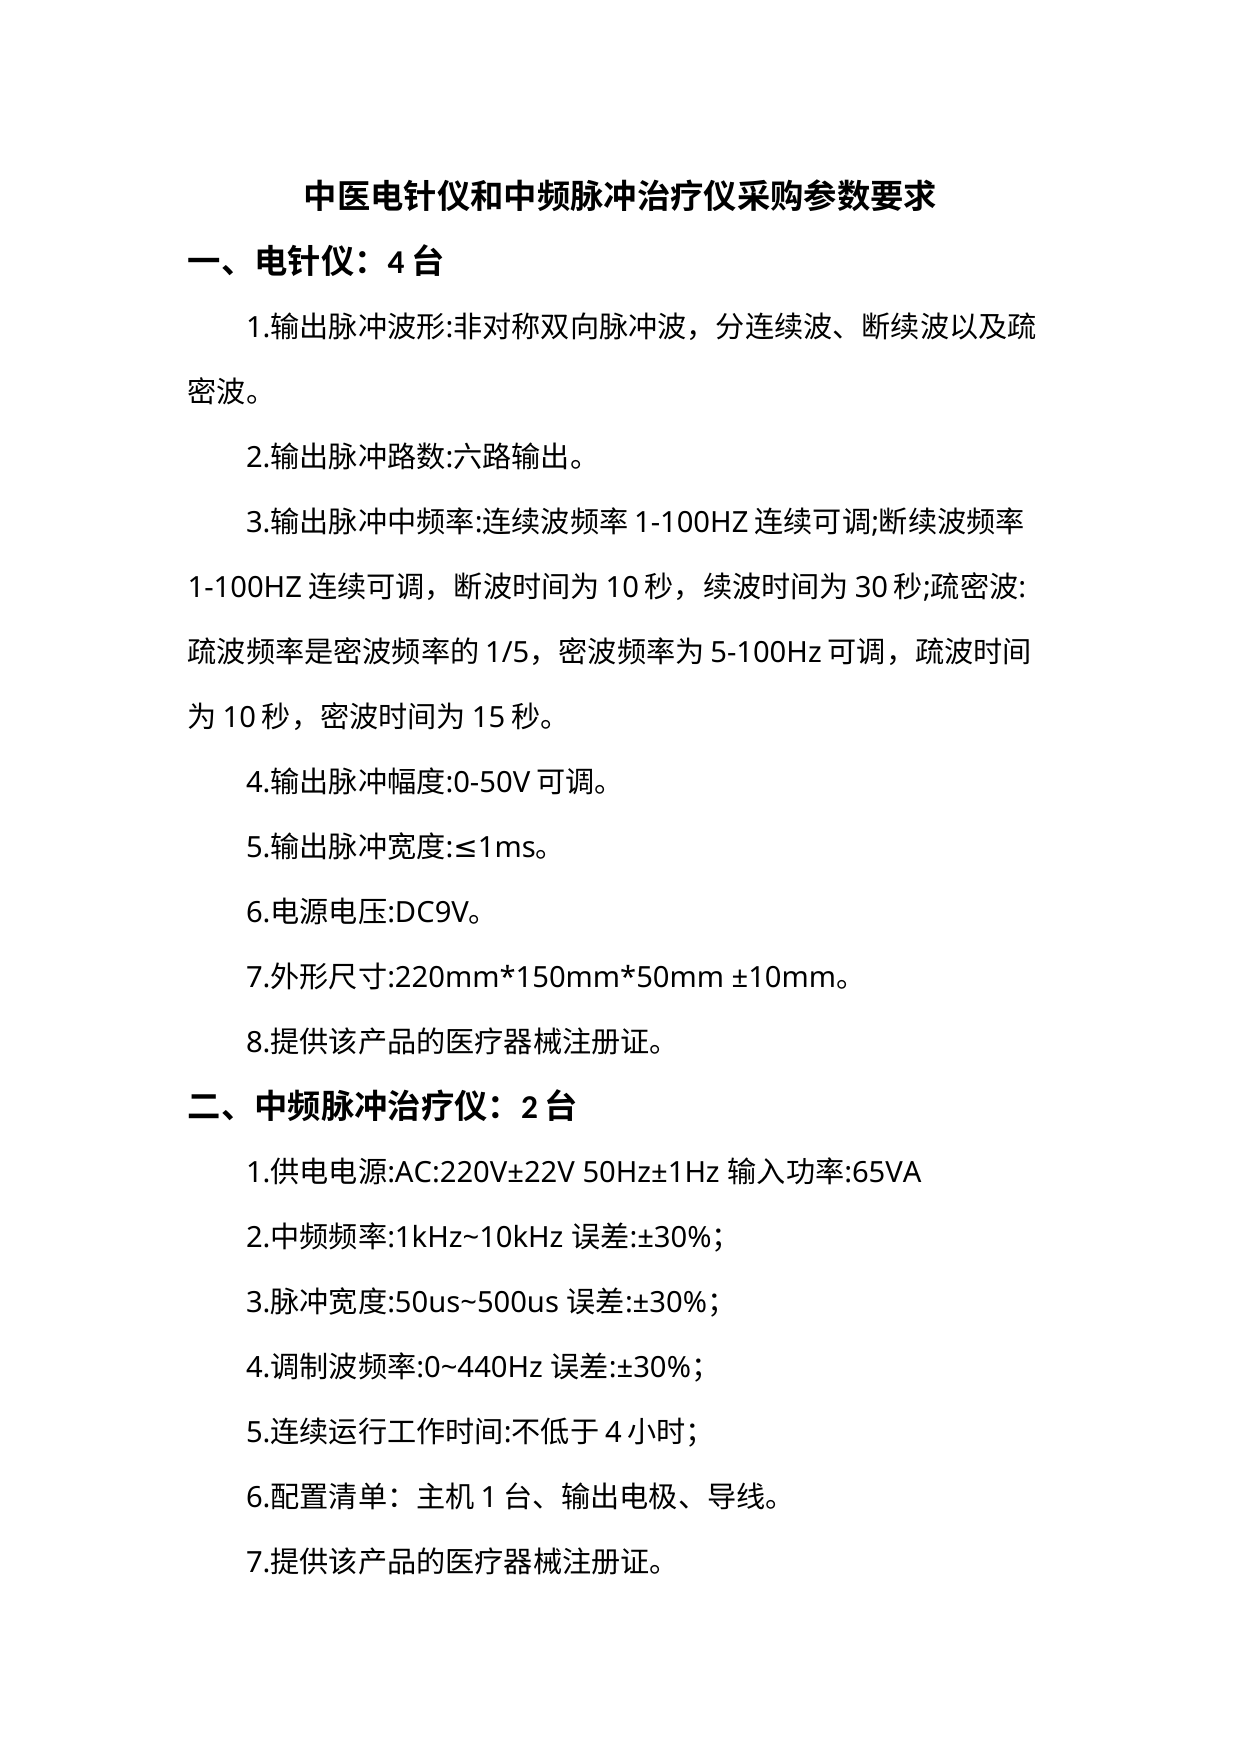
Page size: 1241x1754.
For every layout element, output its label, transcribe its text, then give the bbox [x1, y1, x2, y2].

list 2.输出脉冲路数:六路输出。 [187, 422, 1053, 487]
list 1.输出脉冲波形:非对称双向脉冲波，分连续波、断续波以及疏密波。 [187, 292, 1053, 422]
text 中医电针仪和中频脉冲治疗仪采购参数要求 [187, 162, 1053, 227]
list 3.输出脉冲中频率:连续波频率1-100HZ连续可调;断续波频率1-100HZ连续可调，断波时间为10秒，续波时间为30秒;疏密波:疏波频率是密波频率的1/5，密波频率为5-100Hz可调，疏波时间为10秒，密波时间为15秒。 [187, 487, 1053, 747]
list 7.外形尺寸:220mm*150mm*50mm ±10mm。 [187, 942, 1053, 1007]
list 4.输出脉冲幅度:0-50V可调。 [187, 747, 1053, 812]
list 6.电源电压:DC9V。 [187, 877, 1053, 942]
list 5.输出脉冲宽度:≤1ms。 [187, 812, 1053, 877]
list 4.调制波频率:0~440Hz 误差:±30%； [187, 1332, 1053, 1397]
list 6.配置清单：主机1台、输出电极、导线。 [187, 1462, 1053, 1527]
list 2.中频频率:1kHz~10kHz 误差:±30%； [187, 1202, 1053, 1267]
list 7.提供该产品的医疗器械注册证。 [187, 1527, 1053, 1592]
list 3.脉冲宽度:50us~500us 误差:±30%； [187, 1267, 1053, 1332]
list 5.连续运行工作时间:不低于4小时； [187, 1397, 1053, 1462]
list 1.供电电源:AC:220V±22V 50Hz±1Hz 输入功率:65VA [187, 1137, 1053, 1202]
text 一、电针仪：4台 [187, 227, 1053, 292]
list 8.提供该产品的医疗器械注册证。 [187, 1007, 1053, 1072]
list 二、中频脉冲治疗仪：2台 [187, 1072, 1053, 1137]
